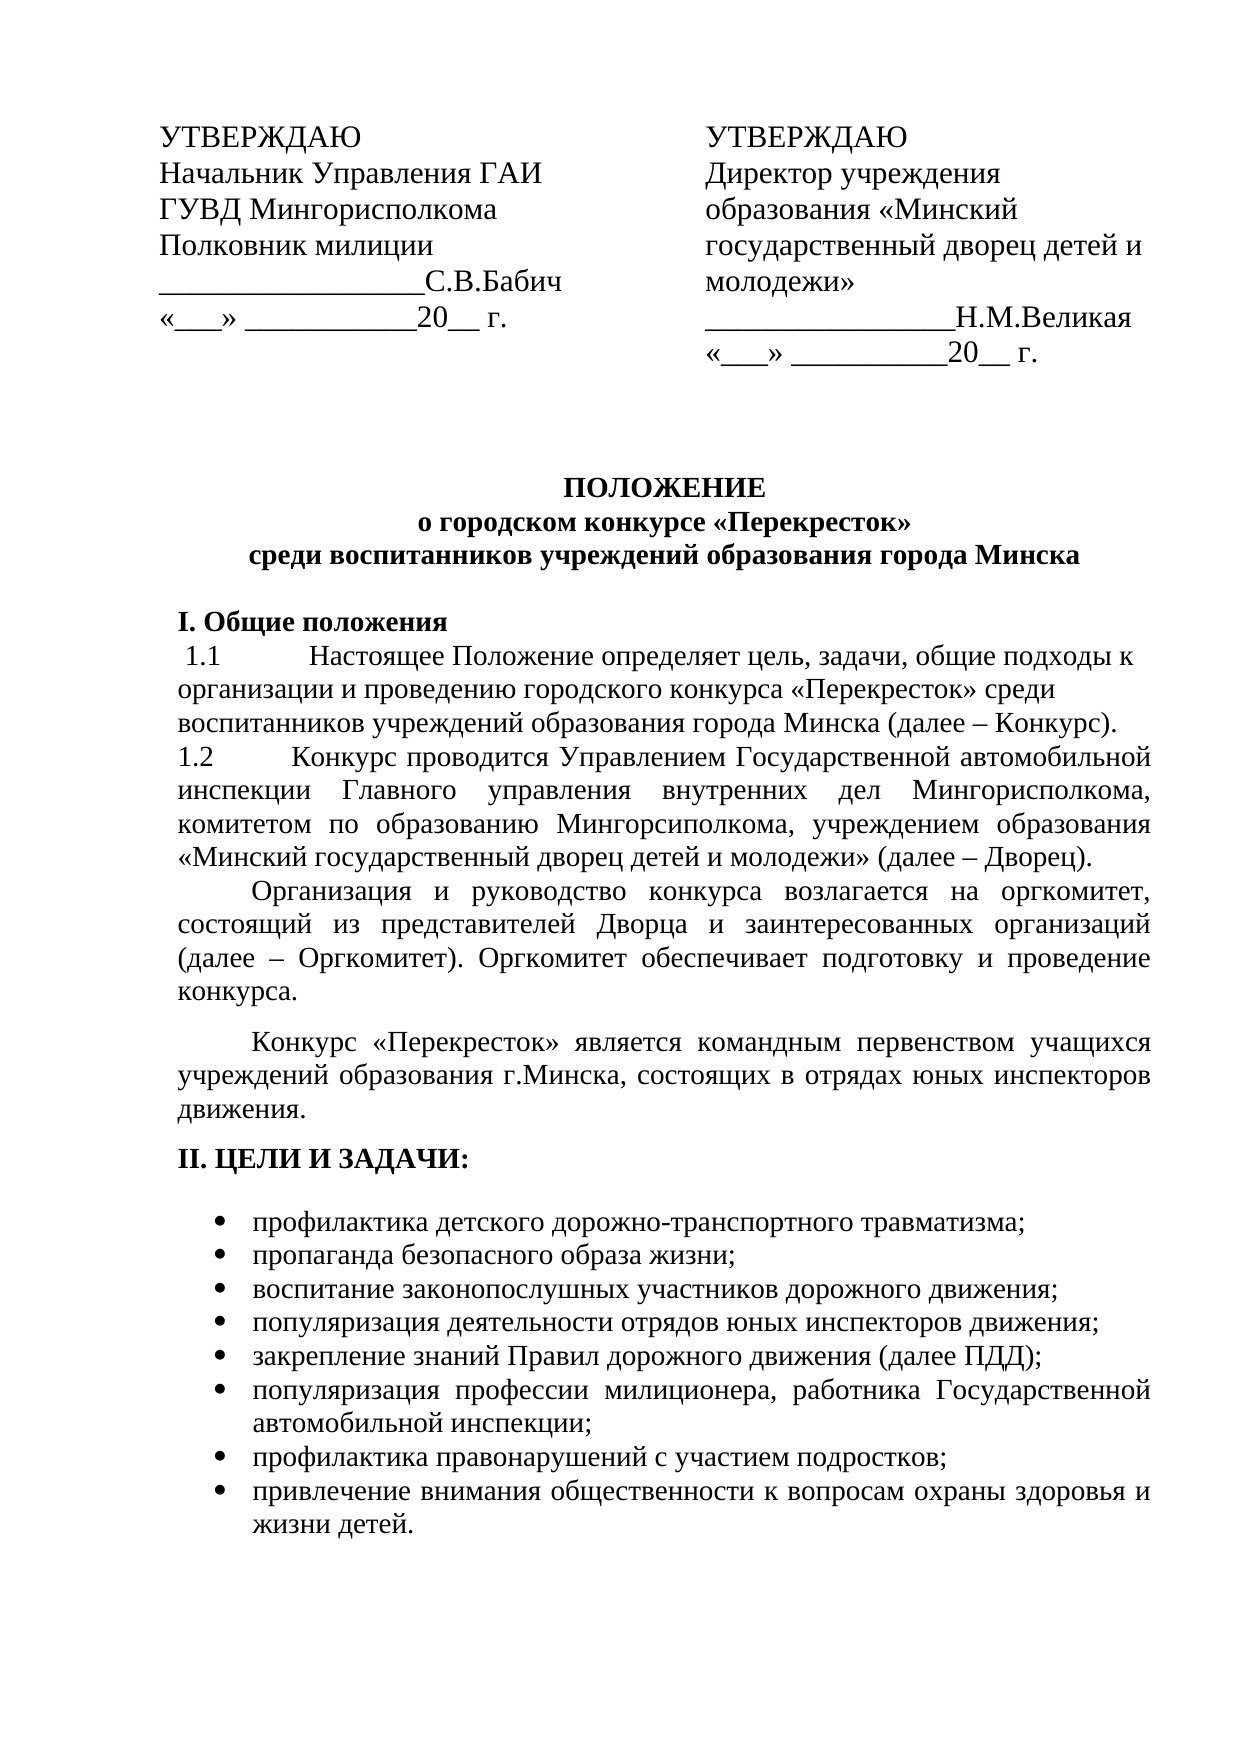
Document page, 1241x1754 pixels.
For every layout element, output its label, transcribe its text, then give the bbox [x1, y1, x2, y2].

text Конкурс «Перекресток» является командным первенством учащихся учреждений образования г.Минска, состоящих в отрядах юных инспекторов движения. [177, 1024, 1152, 1124]
list профилактика детского дорожно-транспортного травматизма; [215, 1204, 1152, 1237]
text 1.1 Настоящее Положение определяет цель, задачи, общие подходы к организации и проведению городского конкурса «Перекресток» среди воспитанников учреждений образования города Минска (далее – Конкурс). [177, 638, 1152, 739]
text II. Цели и задачИ: [177, 1141, 1152, 1174]
text о городском конкурсе «Перекресток» [177, 504, 1152, 537]
text ПОЛОЖЕНИЕ [177, 470, 1152, 504]
table_header УТВЕРЖДАЮ Начальник Управления ГАИ ГУВД Мингорисполкома Полковник милиции _________________С.В.Бабич «___» ___________20__ г. [148, 118, 694, 370]
list популяризация профессии милиционера, работника Государственной автомобильной инспекции; [215, 1518, 1152, 1585]
text Организация и руководство конкурса возлагается на оргкомитет, состоящий из представителей Дворца и заинтересованных организаций (далее – Оргкомитет). Оргкомитет обеспечивает подготовку и проведение конкурса. [177, 873, 1152, 1007]
text среди воспитанников учреждений образования города Минска [177, 537, 1152, 571]
list воспитание законопослушных участников дорожного движения; [215, 1329, 1152, 1363]
list пропаганда безопасного образа жизни; [215, 1266, 1152, 1300]
text 1.2 Конкурс проводится Управлением Государственной автомобильной инспекции Главного управления внутренних дел Мингорисполкома, комитетом по образованию Мингорсиполкома, учреждением образования «Минский государственный дворец детей и молодежи» (далее – Дворец). [177, 739, 1152, 873]
text I. Общие положения [177, 604, 1152, 638]
table_header УТВЕРЖДАЮ Директор учреждения образования «Минский государственный дворец детей и молодежи» ________________Н.М.Великая «___» __________20__ г. [694, 118, 1155, 370]
list популяризация деятельности отрядов юных инспекторов движения; [215, 1392, 1152, 1426]
list закрепление знаний Правил дорожного движения (далее ПДД); [215, 1455, 1152, 1488]
